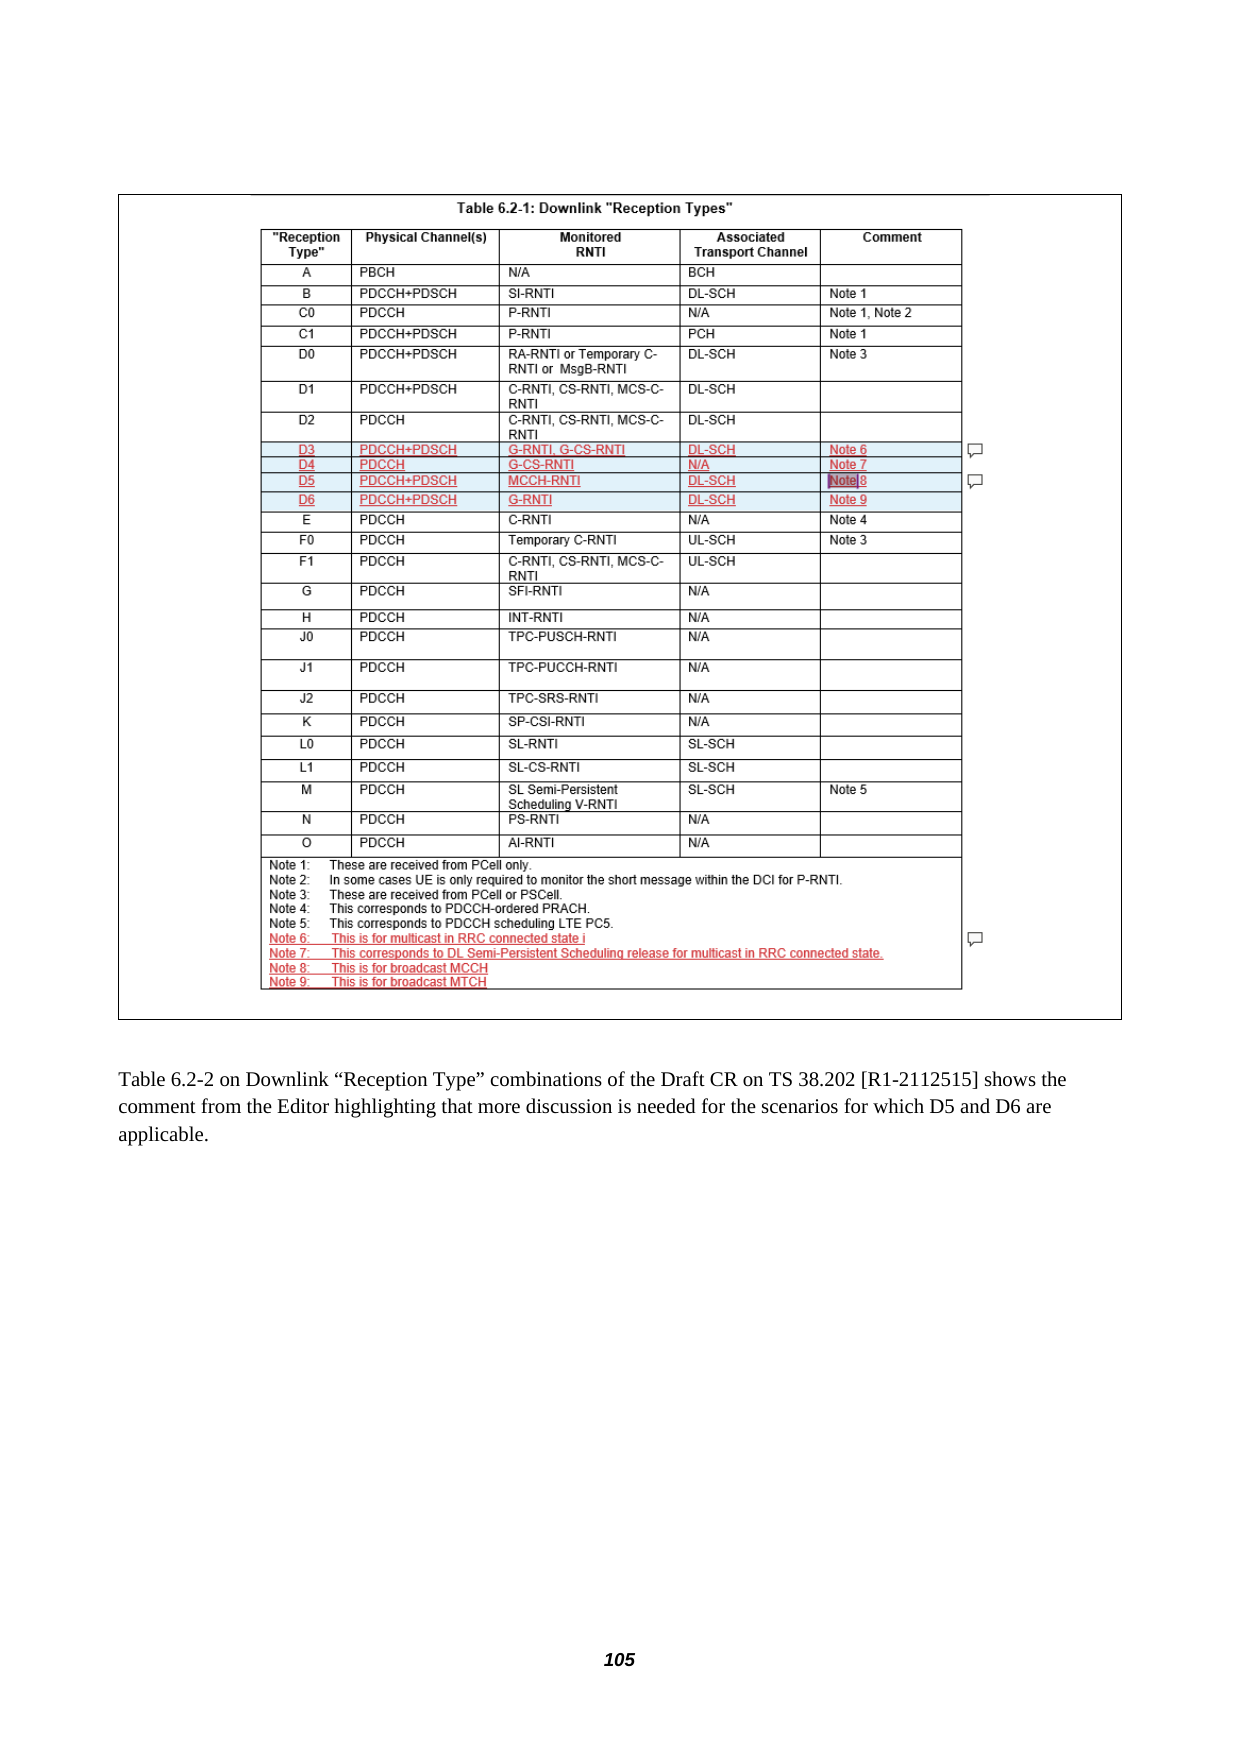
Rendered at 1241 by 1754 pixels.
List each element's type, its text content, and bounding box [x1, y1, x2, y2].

text Table 6.2-2 on Downlink “Reception Type” combinations of the Draft CR on TS 38.202 [R1-2112515] shows the comment from the Editor highlighting that more discussion is needed for the scenarios for which D5 and D6 are applicable. [118, 1066, 1122, 1146]
table_header [119, 195, 1121, 1019]
picture [250, 195, 990, 997]
